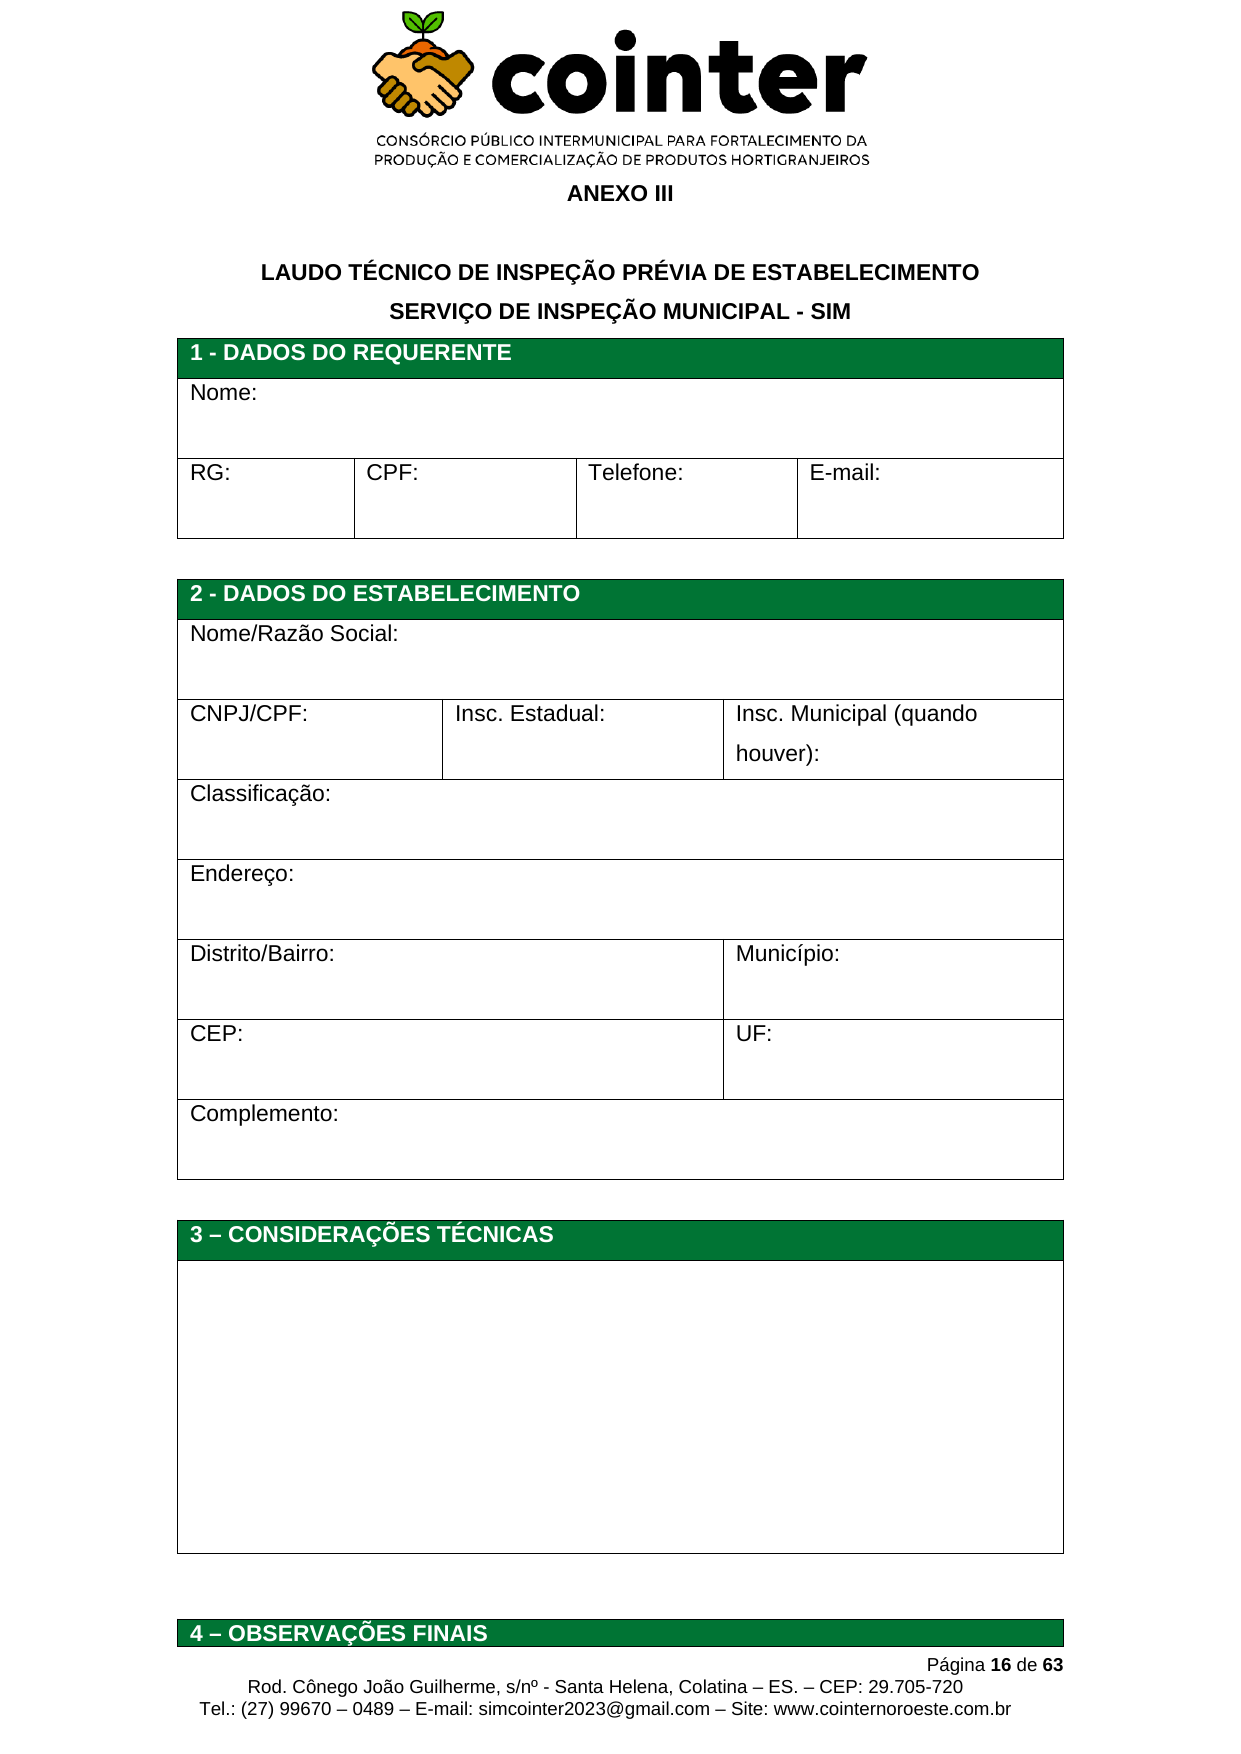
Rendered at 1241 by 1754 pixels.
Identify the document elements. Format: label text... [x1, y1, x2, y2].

table_cell Insc. Estadual: [443, 700, 723, 779]
text SERVIÇO DE INSPEÇÃO MUNICIPAL - SIM [177, 298, 1063, 324]
table_cell E-mail: [798, 459, 1063, 538]
table_cell Telefone: [577, 459, 797, 538]
table_cell Nome/Razão Social: [178, 620, 1063, 699]
table_header 2 - DADOS DO ESTABELECIMENTO [178, 580, 1063, 619]
table_cell Nome: [178, 379, 1063, 458]
table_cell CPF: [355, 459, 576, 538]
table_cell RG: [178, 459, 354, 538]
text ANEXO III [177, 179, 1063, 206]
table_header 3 – CONSIDERAÇÕES TÉCNICAS [178, 1221, 1063, 1260]
table_cell Distrito/Bairro: [178, 940, 723, 1019]
table_header 4 – OBSERVAÇÕES FINAIS [178, 1620, 1063, 1646]
picture [362, 0, 878, 180]
table_cell Município: [724, 940, 1063, 1019]
table_cell Endereço: [178, 860, 1063, 939]
table_cell Classificação: [178, 780, 1063, 859]
table_header 1 - DADOS DO REQUERENTE [178, 339, 1063, 378]
table_cell UF: [724, 1020, 1063, 1099]
text LAUDO TÉCNICO DE INSPEÇÃO PRÉVIA DE ESTABELECIMENTO [177, 258, 1063, 285]
table_cell [178, 1261, 1063, 1553]
table_cell Insc. Municipal (quando houver): [724, 700, 1063, 779]
table_cell Complemento: [178, 1100, 1063, 1179]
table_cell CEP: [178, 1020, 723, 1099]
table_cell CNPJ/CPF: [178, 700, 442, 779]
